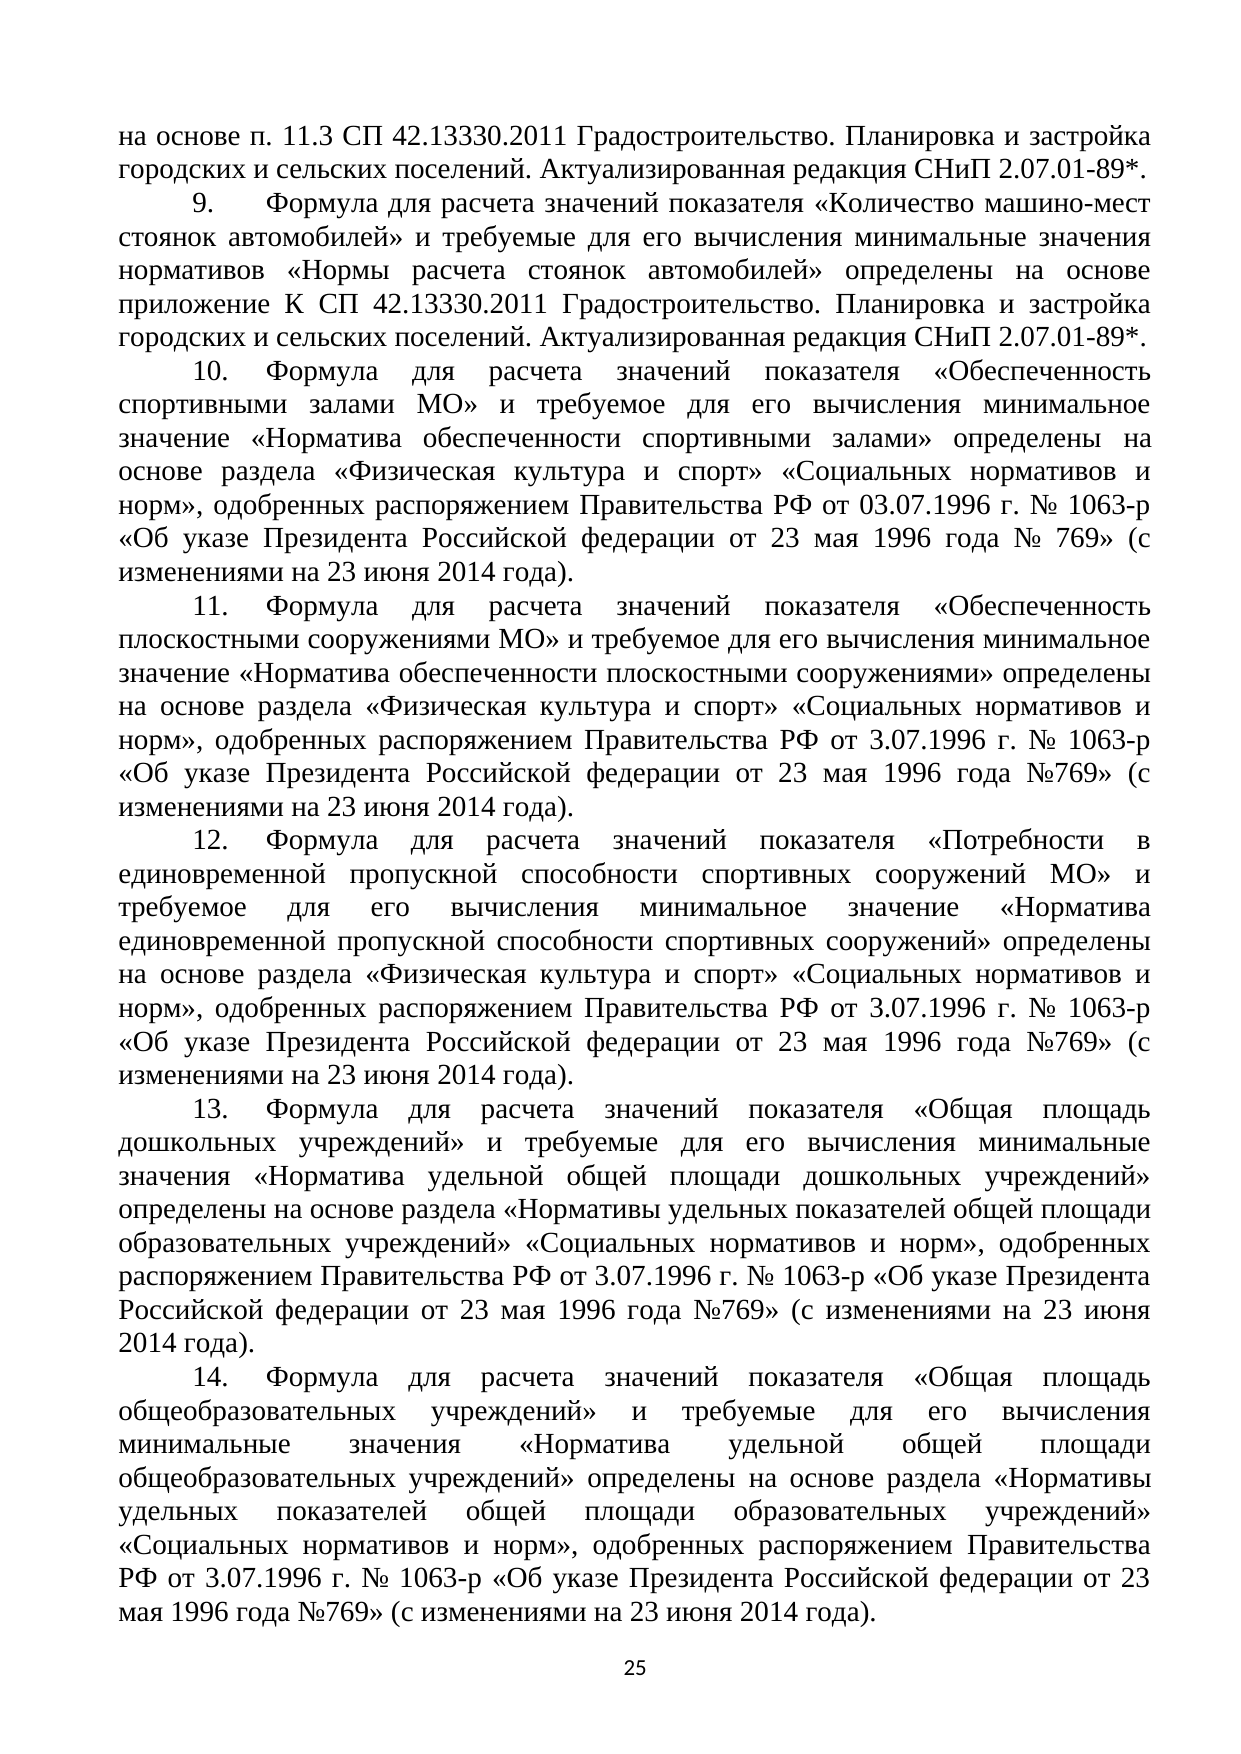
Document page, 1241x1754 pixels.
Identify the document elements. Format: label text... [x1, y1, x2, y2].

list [118, 118, 1152, 185]
list Формула для расчета значений показателя «Обеспеченность спортивными залами МО» и требуемое для его вычисления минимальное значение «Норматива обеспеченности спортивными залами» определены на основе раздела «Физическая культура и спорт» «Социальных нормативов и норм», одобренных распоряжением Правительства РФ от 03.07.1996 г. № 1063-р «Об указе Президента Российской федерации от 23 мая 1996 года № 769» (с изменениями на 23 июня 2014 года). [118, 353, 1152, 588]
list Формула для расчета значений показателя «Обеспеченность плоскостными сооружениями МО» и требуемое для его вычисления минимальное значение «Норматива обеспеченности плоскостными сооружениями» определены на основе раздела «Физическая культура и спорт» «Социальных нормативов и норм», одобренных распоряжением Правительства РФ от 3.07.1996 г. № 1063-р «Об указе Президента Российской федерации от 23 мая 1996 года №769» (с изменениями на 23 июня 2014 года). [118, 588, 1152, 822]
list Формула для расчета значений показателя «Потребности в единовременной пропускной способности спортивных сооружений МО» и требуемое для его вычисления минимальное значение «Норматива единовременной пропускной способности спортивных сооружений» определены на основе раздела «Физическая культура и спорт» «Социальных нормативов и норм», одобренных распоряжением Правительства РФ от 3.07.1996 г. № 1063-р «Об указе Президента Российской федерации от 23 мая 1996 года №769» (с изменениями на 23 июня 2014 года). [118, 822, 1152, 1091]
list Формула для расчета значений показателя «Общая площадь общеобразовательных учреждений» и требуемые для его вычисления минимальные значения «Норматива удельной общей площади общеобразовательных учреждений» определены на основе раздела «Нормативы удельных показателей общей площади образовательных учреждений» «Социальных нормативов и норм», одобренных распоряжением Правительства РФ от 3.07.1996 г. № 1063-р «Об указе Президента Российской федерации от 23 мая 1996 года №769» (с изменениями на 23 июня 2014 года). [118, 1359, 1152, 1627]
list Формула для расчета значений показателя «Общая площадь дошкольных учреждений» и требуемые для его вычисления минимальные значения «Норматива удельной общей площади дошкольных учреждений» определены на основе раздела «Нормативы удельных показателей общей площади образовательных учреждений» «Социальных нормативов и норм», одобренных распоряжением Правительства РФ от 3.07.1996 г. № 1063-р «Об указе Президента Российской федерации от 23 мая 1996 года №769» (с изменениями на 23 июня 2014 года). [118, 1091, 1152, 1359]
list Формула для расчета значений показателя «Количество машино-мест стоянок автомобилей» и требуемые для его вычисления минимальные значения нормативов «Нормы расчета стоянок автомобилей» определены на основе приложение К СП 42.13330.2011 Градостроительство. Планировка и застройка городских и сельских поселений. Актуализированная редакция СНиП 2.07.01-89*. [118, 185, 1152, 353]
